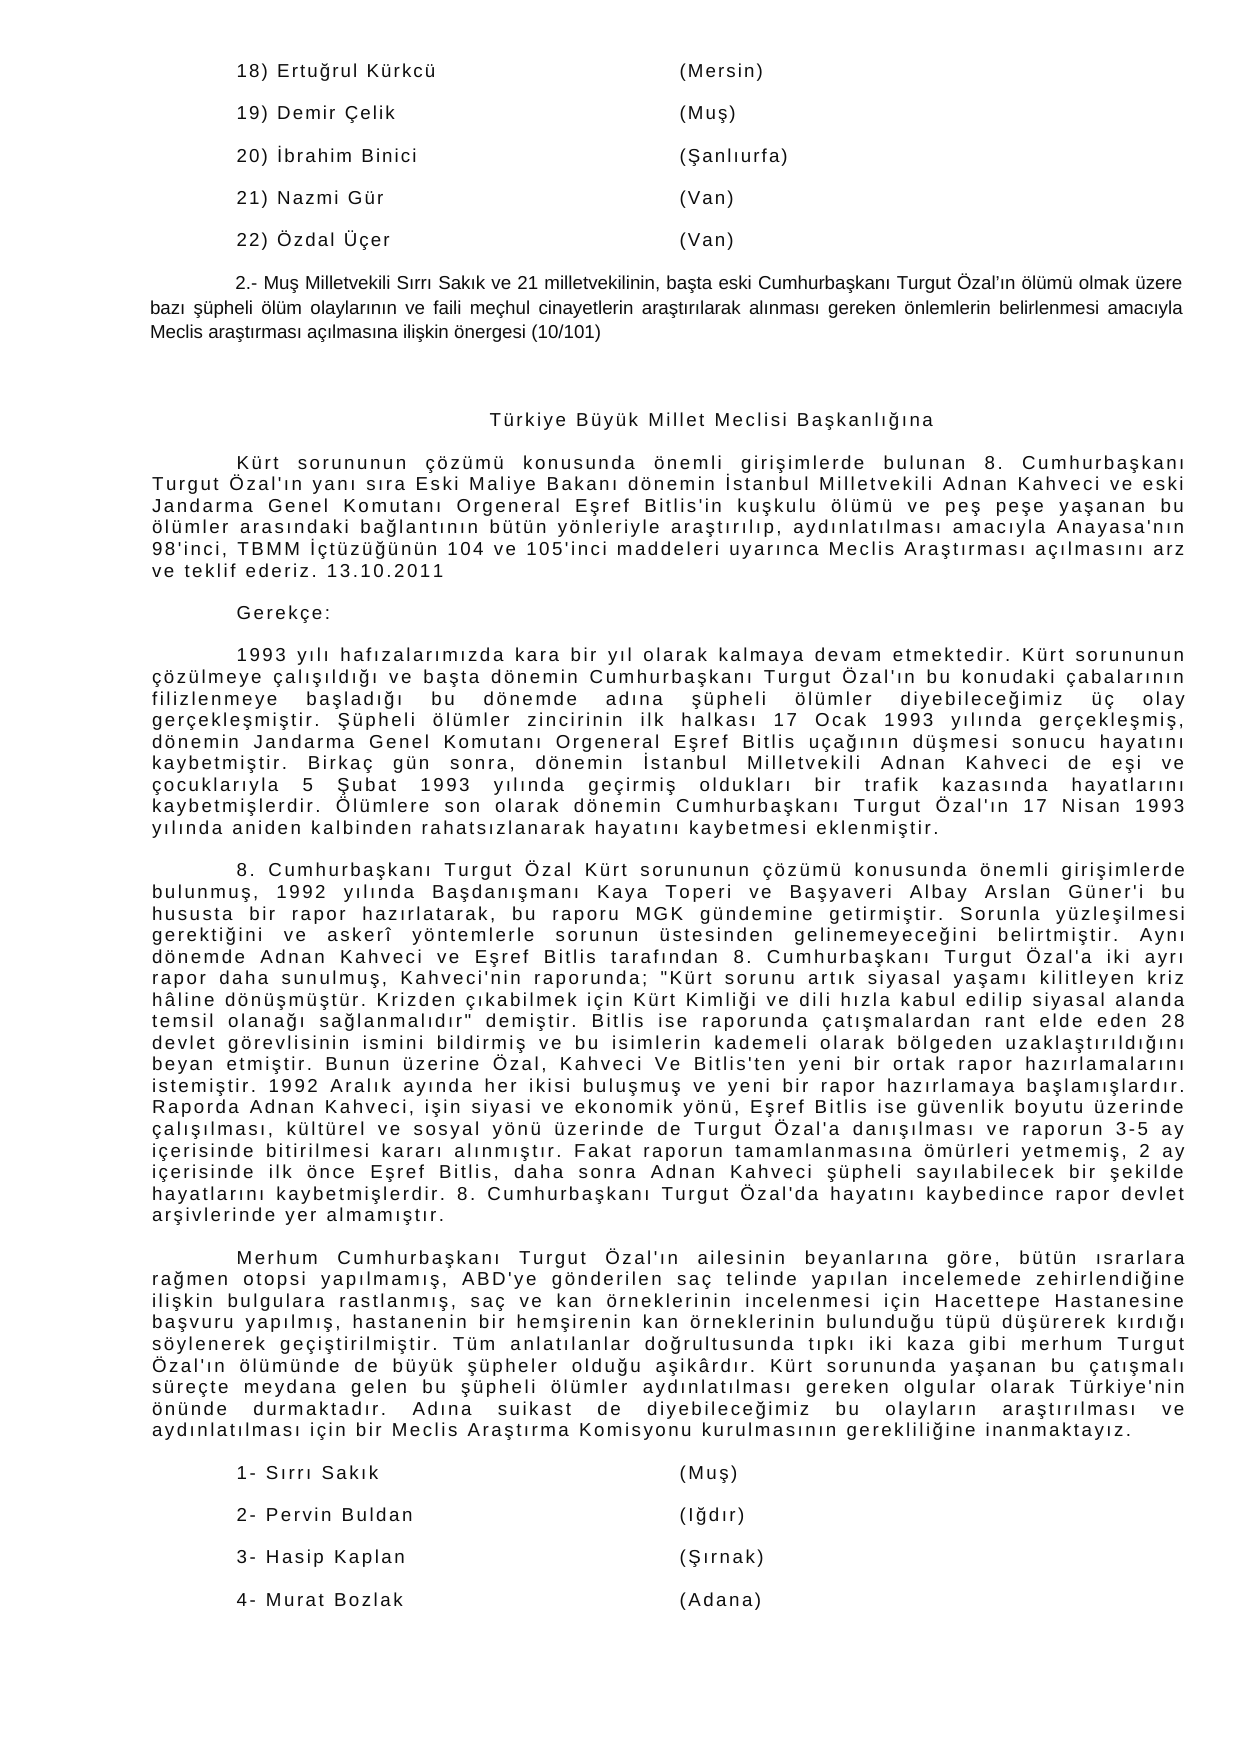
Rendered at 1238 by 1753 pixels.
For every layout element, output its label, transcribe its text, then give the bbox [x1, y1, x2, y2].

text 1993 yılı hafızalarımızda kara bir yıl olarak kalmaya devam etmektedir. Kürt sorununun çözülmeye çalışıldığı ve başta dönemin Cumhurbaşkanı Turgut Özal'ın bu konudaki çabalarının filizlenmeye başladığı bu dönemde adına şüpheli ölümler diyebileceğimiz üç olay gerçekleşmiştir. Şüpheli ölümler zincirinin ilk halkası 17 Ocak 1993 yılında gerçekleşmiş, dönemin Jandarma Genel Komutanı Orgeneral Eşref Bitlis uçağının düşmesi sonucu hayatını kaybetmiştir. Birkaç gün sonra, dönemin İstanbul Milletvekili Adnan Kahveci de eşi ve çocuklarıyla 5 Şubat 1993 yılında geçirmiş oldukları bir trafik kazasında hayatlarını kaybetmişlerdir. Ölümlere son olarak dönemin Cumhurbaşkanı Turgut Özal'ın 17 Nisan 1993 yılında aniden kalbinden rahatsızlanarak hayatını kaybetmesi eklenmiştir. [152, 644, 1186, 838]
text 4- Murat Bozlak (Adana) [152, 1589, 1186, 1610]
text Türkiye Büyük Millet Meclisi Başkanlığına [152, 409, 1186, 431]
text 19) Demir Çelik (Muş) [152, 102, 1186, 124]
text 22) Özdal Üçer (Van) [152, 229, 1186, 251]
text 1- Sırrı Sakık (Muş) [152, 1461, 1186, 1483]
text 21) Nazmi Gür (Van) [152, 187, 1186, 208]
text Merhum Cumhurbaşkanı Turgut Özal'ın ailesinin beyanlarına göre, bütün ısrarlara rağmen otopsi yapılmamış, ABD'ye gönderilen saç telinde yapılan incelemede zehirlendiğine ilişkin bulgulara rastlanmış, saç ve kan örneklerinin incelenmesi için Hacettepe Hastanesine başvuru yapılmış, hastanenin bir hemşirenin kan örneklerinin bulunduğu tüpü düşürerek kırdığı söylenerek geçiştirilmiştir. Tüm anlatılanlar doğrultusunda tıpkı iki kaza gibi merhum Turgut Özal'ın ölümünde de büyük şüpheler olduğu aşikârdır. Kürt sorununda yaşanan bu çatışmalı süreçte meydana gelen bu şüpheli ölümler aydınlatılması gereken olgular olarak Türkiye'nin önünde durmaktadır. Adına suikast de diyebileceğimiz bu olayların araştırılması ve aydınlatılması için bir Meclis Araştırma Komisyonu kurulmasının gerekliliğine inanmaktayız. [152, 1247, 1186, 1441]
text 3- Hasip Kaplan (Şırnak) [152, 1546, 1186, 1568]
text Kürt sorununun çözümü konusunda önemli girişimlerde bulunan 8. Cumhurbaşkanı Turgut Özal'ın yanı sıra Eski Maliye Bakanı dönemin İstanbul Milletvekili Adnan Kahveci ve eski Jandarma Genel Komutanı Orgeneral Eşref Bitlis'in kuşkulu ölümü ve peş peşe yaşanan bu ölümler arasındaki bağlantının bütün yönleriyle araştırılıp, aydınlatılması amacıyla Anayasa'nın 98'inci, TBMM İçtüzüğünün 104 ve 105'inci maddeleri uyarınca Meclis Araştırması açılmasını arz ve teklif ederiz. 13.10.2011 [152, 452, 1186, 581]
text Gerekçe: [152, 602, 1186, 623]
text 2- Pervin Buldan (Iğdır) [152, 1504, 1186, 1525]
text 2.- Muş Milletvekili Sırrı Sakık ve 21 milletvekilinin, başta eski Cumhurbaşkanı Turgut Özal’ın ölümü olmak üzere bazı şüpheli ölüm olaylarının ve faili meçhul cinayetlerin araştırılarak alınması gereken önlemlerin belirlenmesi amacıyla Meclis araştırması açılmasına ilişkin önergesi (10/101) [150, 272, 1184, 343]
text 18) Ertuğrul Kürkcü (Mersin) [152, 60, 1186, 81]
text 8. Cumhurbaşkanı Turgut Özal Kürt sorununun çözümü konusunda önemli girişimlerde bulunmuş, 1992 yılında Başdanışmanı Kaya Toperi ve Başyaveri Albay Arslan Güner'i bu hususta bir rapor hazırlatarak, bu raporu MGK gündemine getirmiştir. Sorunla yüzleşilmesi gerektiğini ve askerî yöntemlerle sorunun üstesinden gelinemeyeceğini belirtmiştir. Aynı dönemde Adnan Kahveci ve Eşref Bitlis tarafından 8. Cumhurbaşkanı Turgut Özal'a iki ayrı rapor daha sunulmuş, Kahveci'nin raporunda; "Kürt sorunu artık siyasal yaşamı kilitleyen kriz hâline dönüşmüştür. Krizden çıkabilmek için Kürt Kimliği ve dili hızla kabul edilip siyasal alanda temsil olanağı sağlanmalıdır" demiştir. Bitlis ise raporunda çatışmalardan rant elde eden 28 devlet görevlisinin ismini bildirmiş ve bu isimlerin kademeli olarak bölgeden uzaklaştırıldığını beyan etmiştir. Bunun üzerine Özal, Kahveci Ve Bitlis'ten yeni bir ortak rapor hazırlamalarını istemiştir. 1992 Aralık ayında her ikisi buluşmuş ve yeni bir rapor hazırlamaya başlamışlardır. Raporda Adnan Kahveci, işin siyasi ve ekonomik yönü, Eşref Bitlis ise güvenlik boyutu üzerinde çalışılması, kültürel ve sosyal yönü üzerinde de Turgut Özal'a danışılması ve raporun 3-5 ay içerisinde bitirilmesi kararı alınmıştır. Fakat raporun tamamlanmasına ömürleri yetmemiş, 2 ay içerisinde ilk önce Eşref Bitlis, daha sonra Adnan Kahveci şüpheli sayılabilecek bir şekilde hayatlarını kaybetmişlerdir. 8. Cumhurbaşkanı Turgut Özal'da hayatını kaybedince rapor devlet arşivlerinde yer almamıştır. [152, 859, 1186, 1226]
text 20) İbrahim Binici (Şanlıurfa) [152, 144, 1186, 166]
